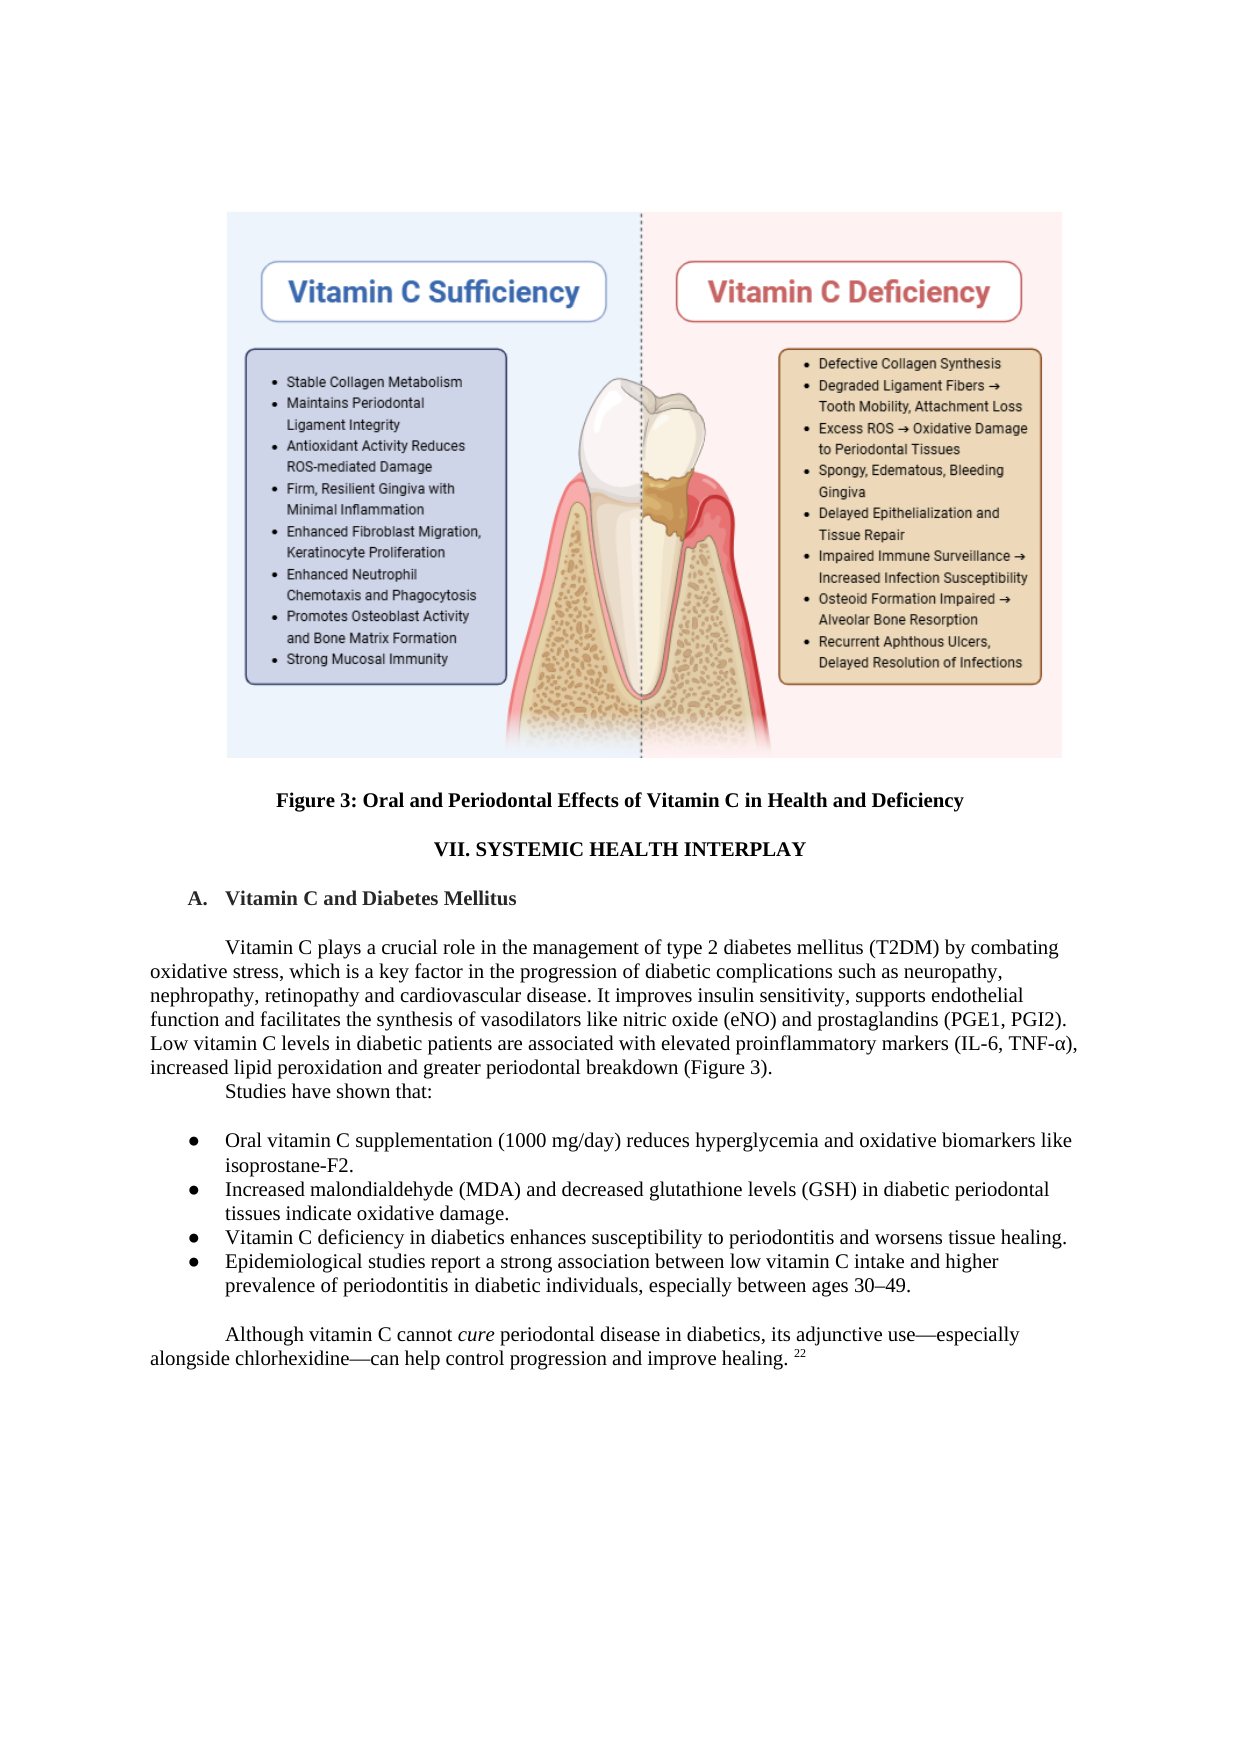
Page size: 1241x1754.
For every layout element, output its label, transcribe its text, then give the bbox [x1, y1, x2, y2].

text Figure 3: Oral and Periodontal Effects of Vitamin C in Health and Deficiency [150, 788, 1090, 812]
text VII. SYSTEMIC HEALTH INTERPLAY [150, 837, 1090, 861]
list Oral vitamin C supplementation (1000 mg/day) reduces hyperglycemia and oxidative biomarkers like isoprostane-F2. [187, 1128, 1090, 1177]
text Studies have shown that: [150, 1079, 1090, 1103]
list Vitamin C deficiency in diabetics enhances susceptibility to periodontitis and worsens tissue healing. [187, 1225, 1090, 1249]
picture [226, 211, 1063, 758]
text Although vitamin C cannot cure periodontal disease in diabetics, its adjunctive use—especially alongside chlorhexidine—can help control progression and improve healing. 22 [150, 1322, 1090, 1370]
list Increased malondialdehyde (MDA) and decreased glutathione levels (GSH) in diabetic periodontal tissues indicate oxidative damage. [187, 1177, 1090, 1225]
list Vitamin C and Diabetes Mellitus [187, 886, 1090, 910]
list Epidemiological studies report a strong association between low vitamin C intake and higher prevalence of periodontitis in diabetic individuals, especially between ages 30–49. [187, 1249, 1090, 1297]
text Vitamin C plays a crucial role in the management of type 2 diabetes mellitus (T2DM) by combating oxidative stress, which is a key factor in the progression of diabetic complications such as neuropathy, nephropathy, retinopathy and cardiovascular disease. It improves insulin sensitivity, supports endothelial function and facilitates the synthesis of vasodilators like nitric oxide (eNO) and prostaglandins (PGE1, PGI2). Low vitamin C levels in diabetic patients are associated with elevated proinflammatory markers (IL-6, TNF-α), increased lipid peroxidation and greater periodontal breakdown (Figure 3). [150, 935, 1090, 1079]
